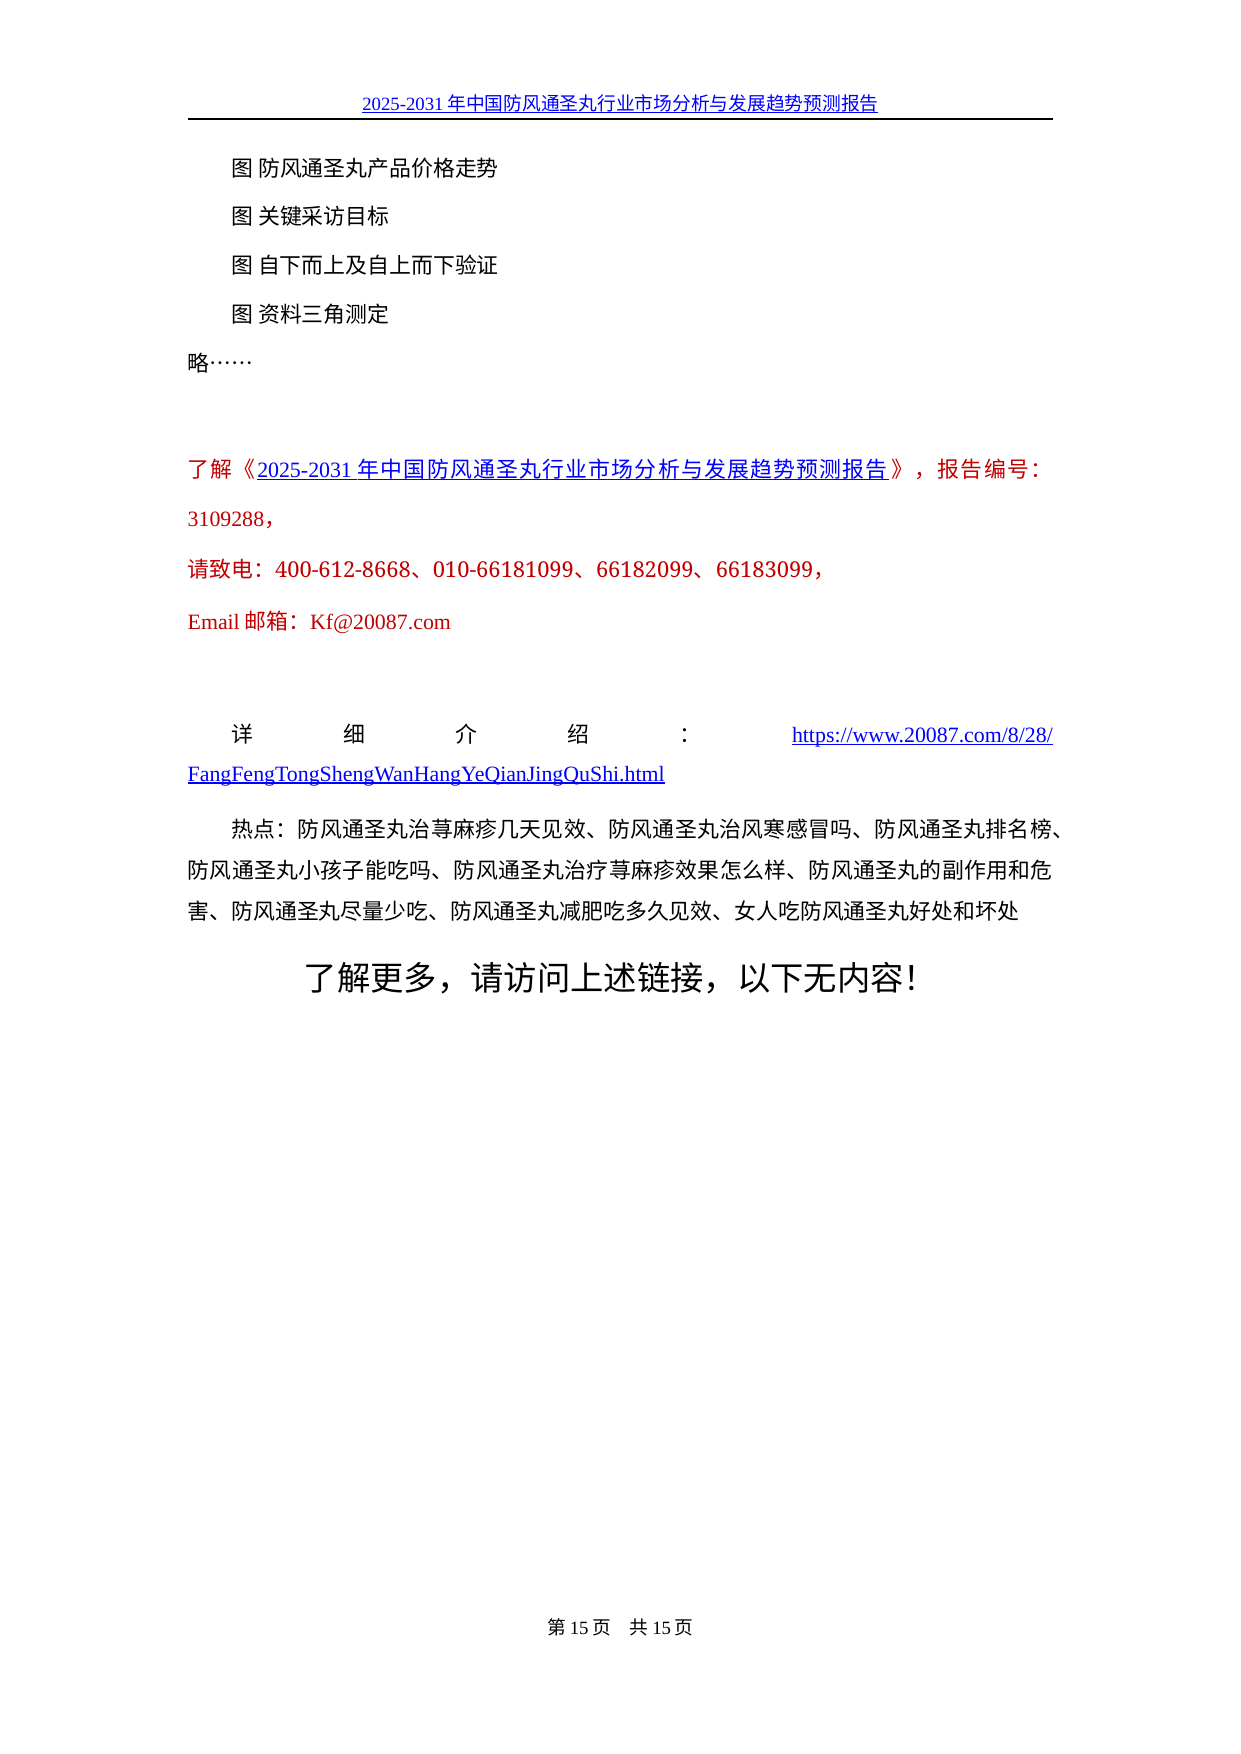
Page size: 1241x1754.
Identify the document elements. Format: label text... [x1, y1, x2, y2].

text 了解《2025-2031年中国防风通圣丸行业市场分析与发展趋势预测报告》，报告编号：3109288， [187, 452, 1053, 533]
text 请致电：400-612-8668、010-66181099、66182099、66183099， [187, 552, 1053, 584]
title 了解更多，请访问上述链接，以下无内容！ [187, 943, 1053, 1008]
text 热点：防风通圣丸治荨麻疹几天见效、防风通圣丸治风寒感冒吗、防风通圣丸排名榜、防风通圣丸小孩子能吃吗、防风通圣丸治疗荨麻疹效果怎么样、防风通圣丸的副作用和危害、防风通圣丸尽量少吃、防风通圣丸减肥吃多久见效、女人吃防风通圣丸好处和坏处 [187, 812, 1053, 926]
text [187, 150, 1053, 378]
text 详细介绍：https://www.20087.com/8/28/FangFengTongShengWanHangYeQianJingQuShi.html [187, 716, 1053, 789]
text Email邮箱：Kf@20087.com [187, 603, 1053, 636]
